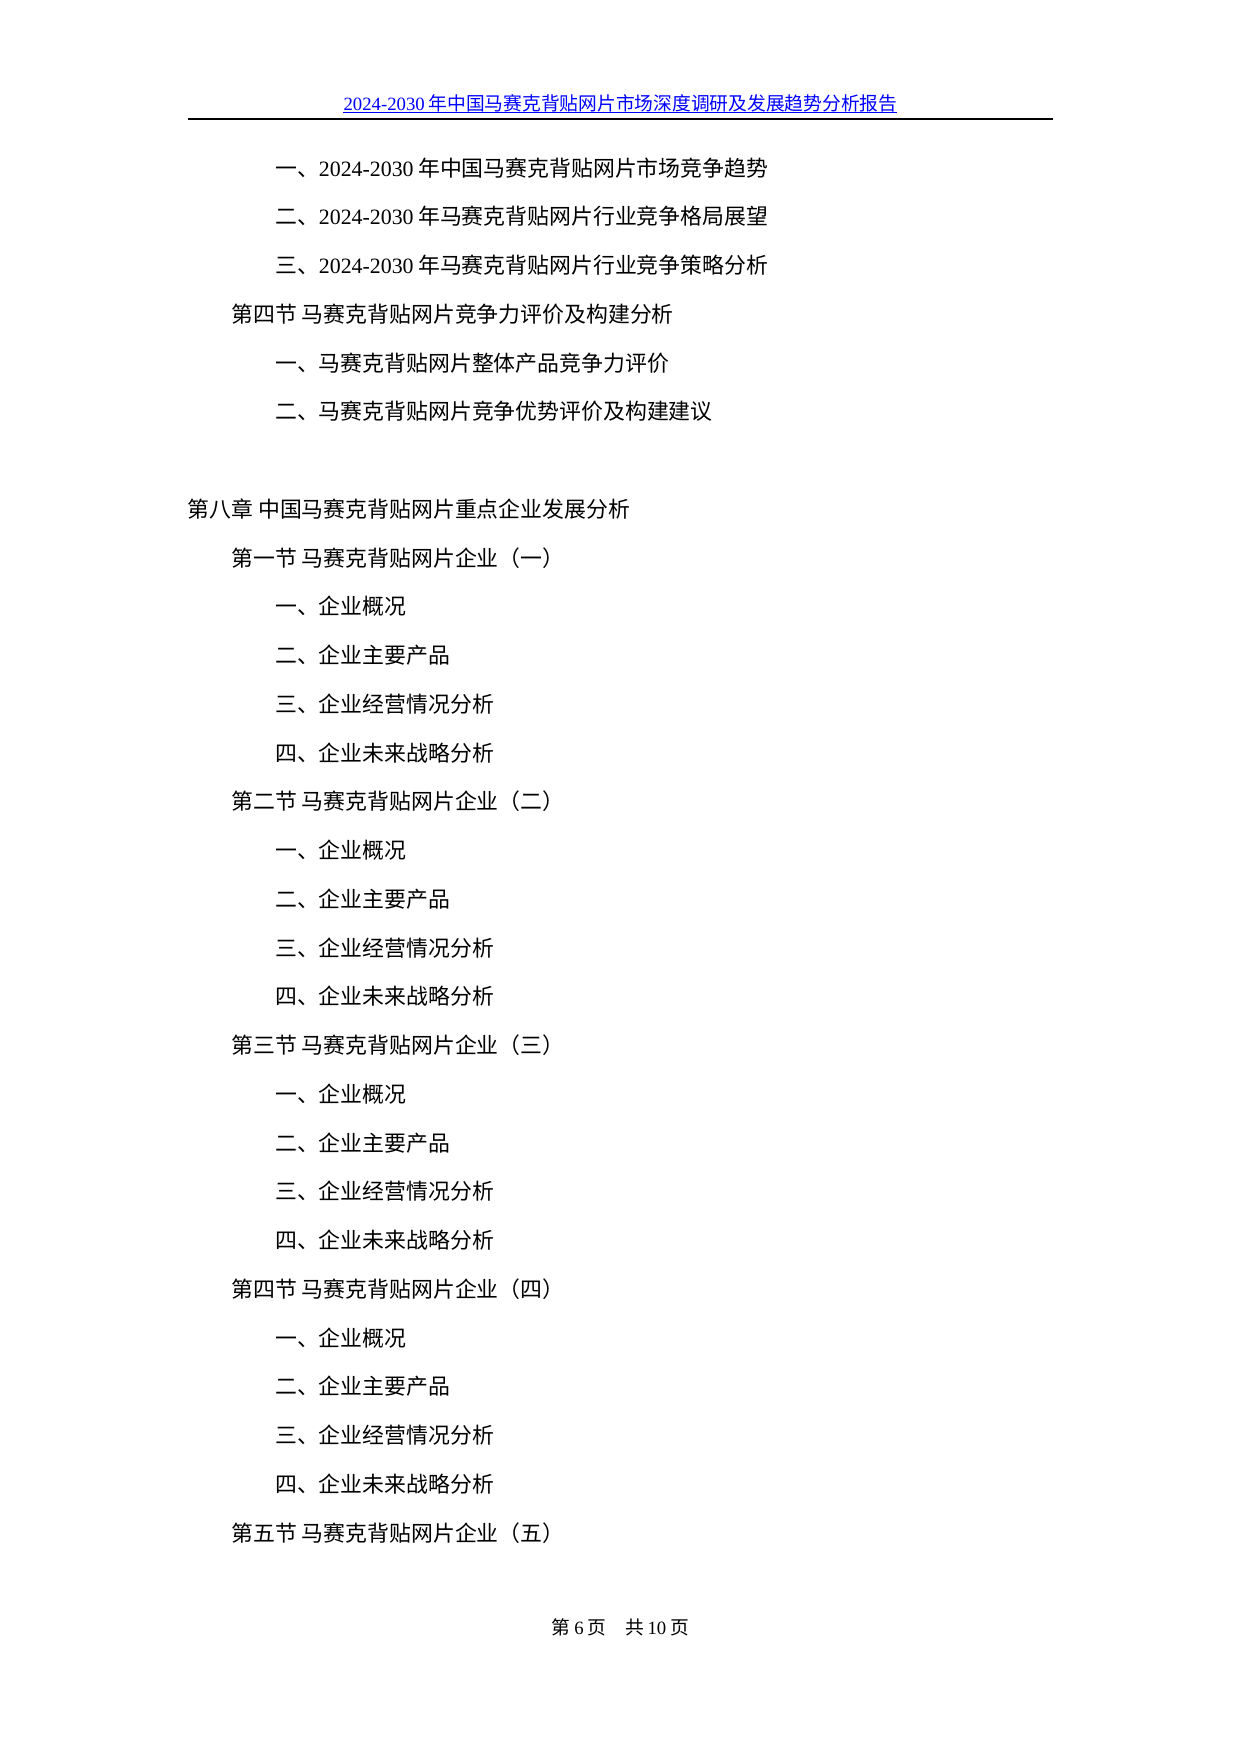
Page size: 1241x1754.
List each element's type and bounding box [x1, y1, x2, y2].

text [187, 150, 1053, 1548]
